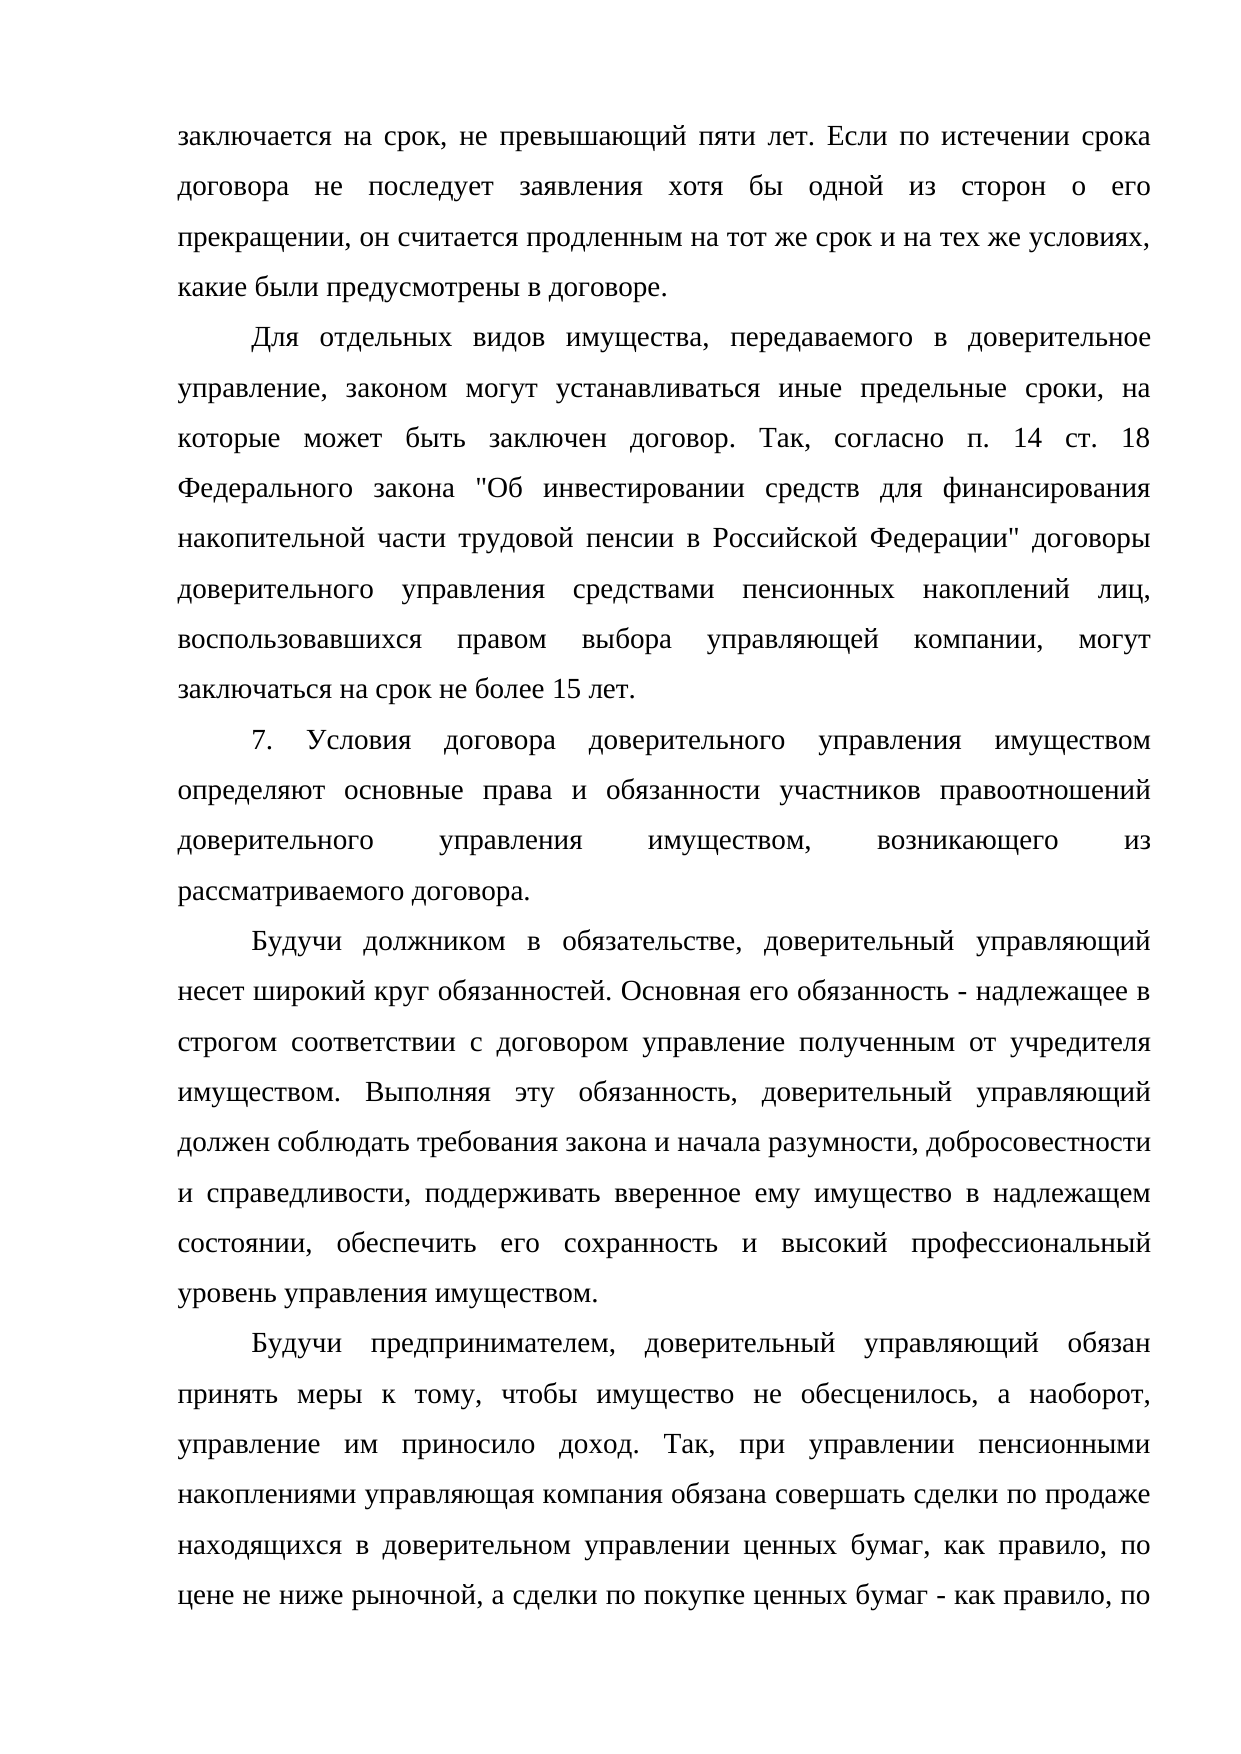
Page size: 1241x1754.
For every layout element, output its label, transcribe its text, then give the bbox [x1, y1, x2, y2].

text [177, 1326, 1152, 1611]
text 7. Условия договора доверительного управления имуществом определяют основные права и обязанности участников правоотношений доверительного управления имуществом, возникающего из рассматриваемого договора. [177, 722, 1152, 906]
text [177, 118, 1152, 303]
text Для отдельных видов имущества, передаваемого в доверительное управление, законом могут устанавливаться иные предельные сроки, на которые может быть заключен договор. Так, согласно п. 14 ст. 18 Федерального закона "Об инвестировании средств для финансирования накопительной части трудовой пенсии в Российской Федерации" договоры доверительного управления средствами пенсионных накоплений лиц, воспользовавшихся правом выбора управляющей компании, могут заключаться на срок не более 15 лет. [177, 319, 1152, 705]
text Будучи должником в обязательстве, доверительный управляющий несет широкий круг обязанностей. Основная его обязанность - надлежащее в строгом соответствии с договором управление полученным от учредителя имуществом. Выполняя эту обязанность, доверительный управляющий должен соблюдать требования закона и начала разумности, добросовестности и справедливости, поддерживать вверенное ему имущество в надлежащем состоянии, обеспечить его сохранность и высокий профессиональный уровень управления имуществом. [177, 923, 1152, 1309]
